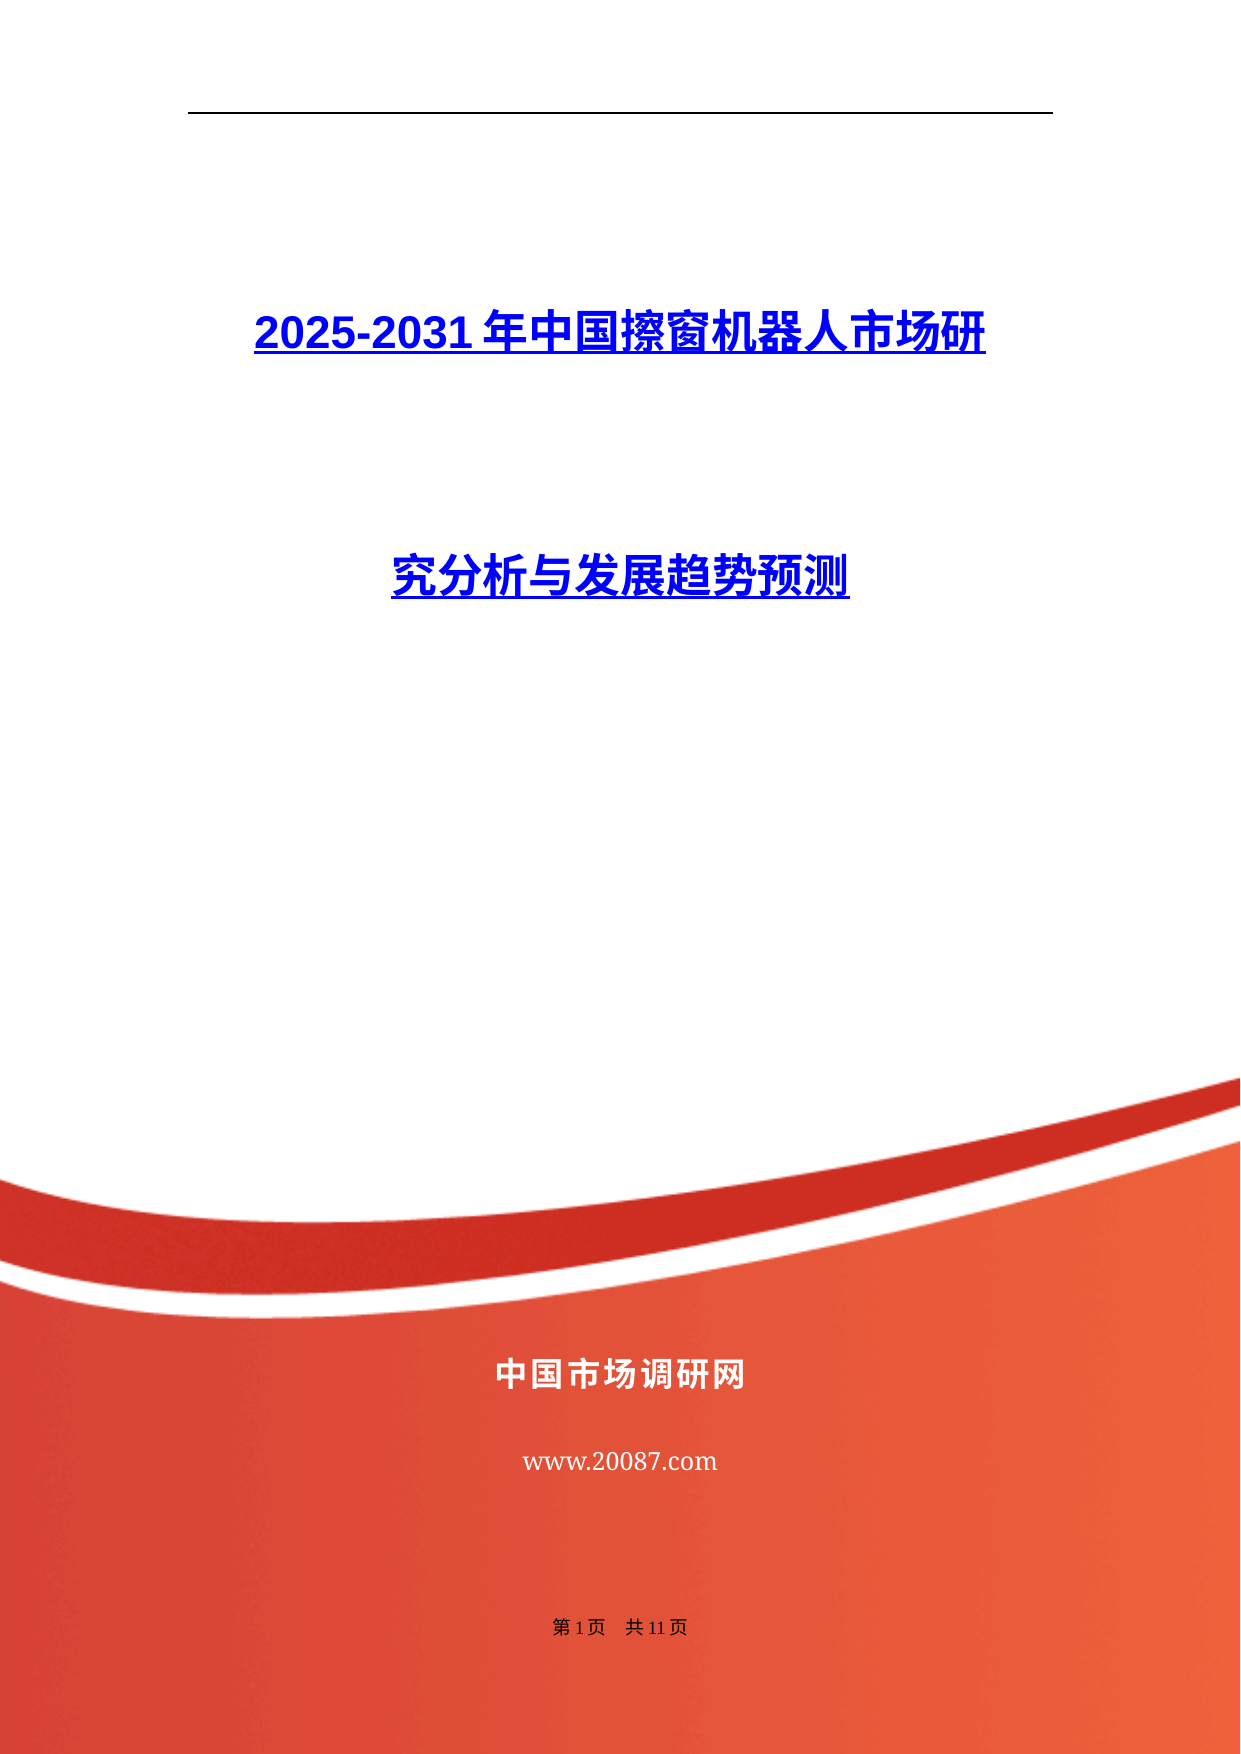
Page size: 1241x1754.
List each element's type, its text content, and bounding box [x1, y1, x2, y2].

table_header 2025-2031年中国擦窗机器人市场研究分析与发展趋势预测 [188, 207, 1053, 773]
subtitle 中国市场调研网 [187, 1339, 1053, 1404]
text www.20087.com [187, 1428, 1053, 1493]
picture [0, 1006, 1241, 1754]
